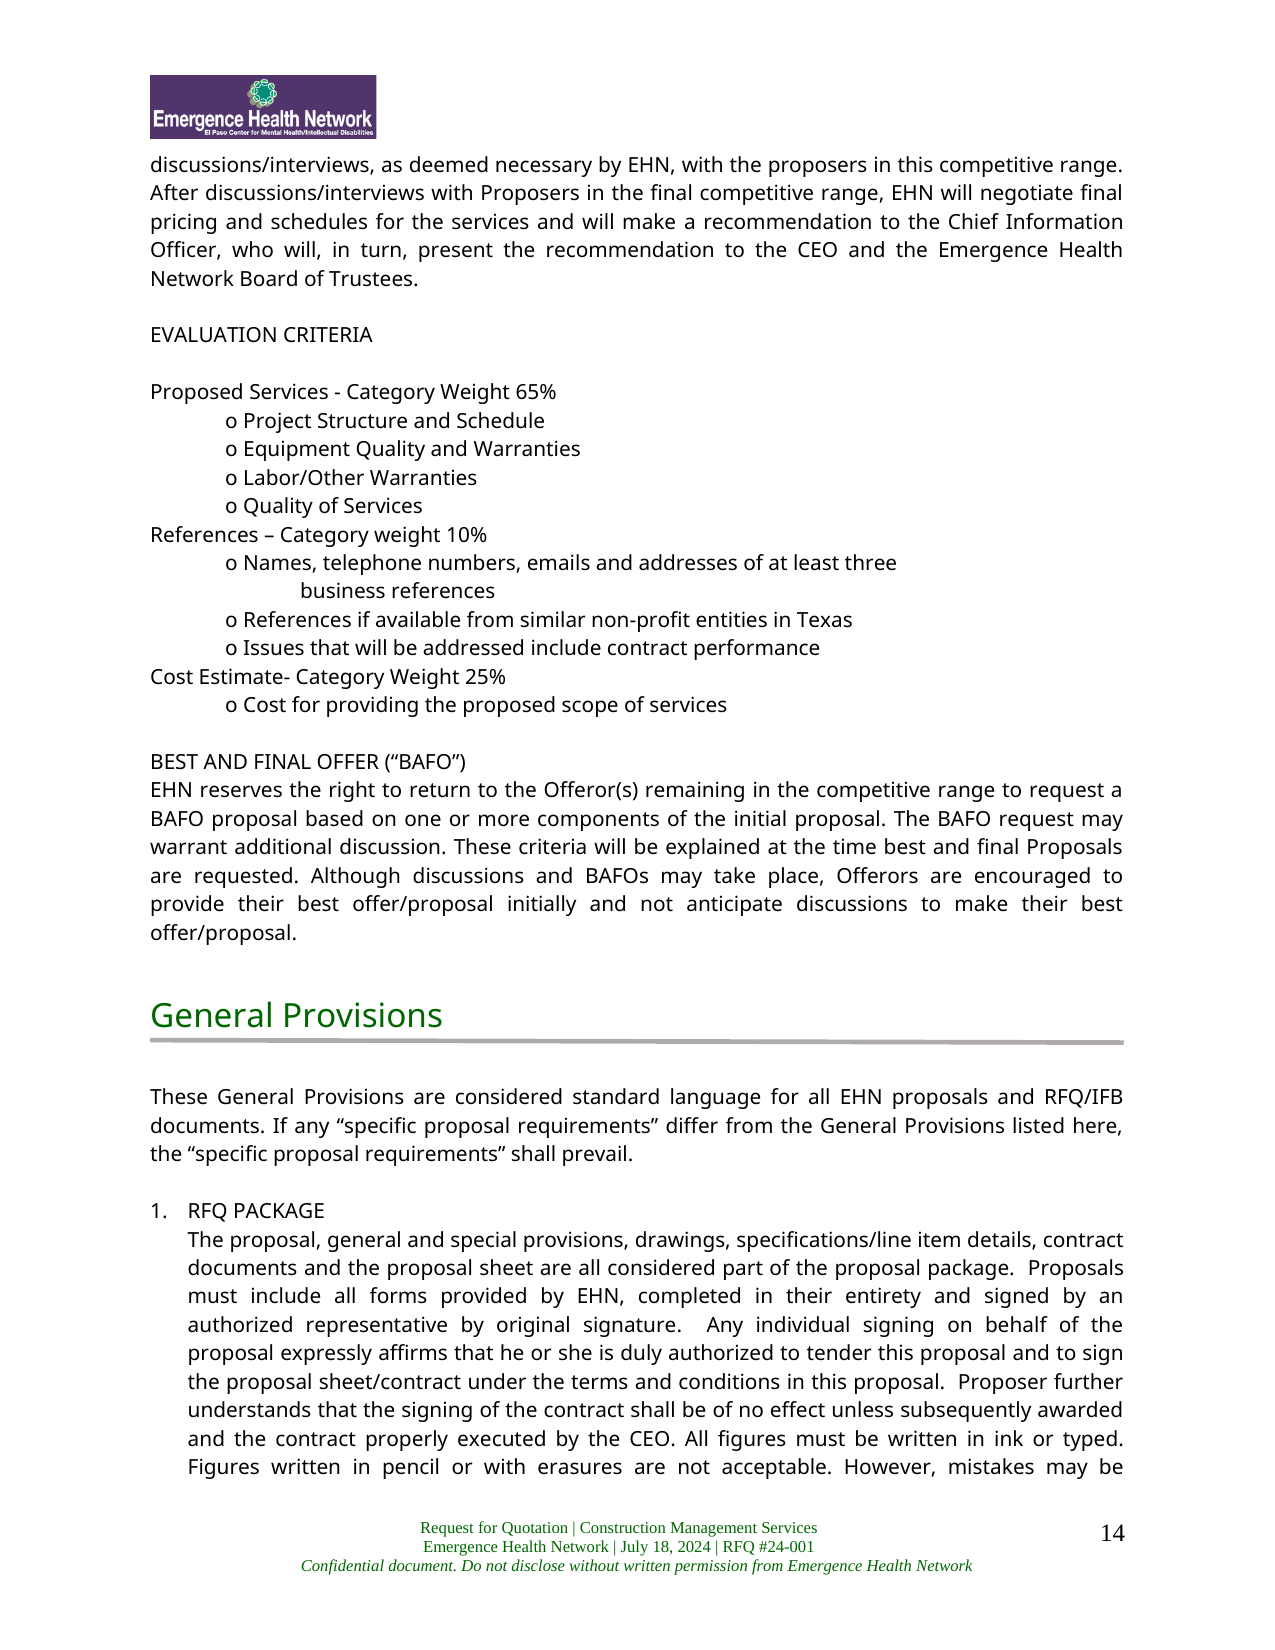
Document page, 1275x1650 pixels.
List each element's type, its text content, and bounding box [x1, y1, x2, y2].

text o Cost for providing the proposed scope of services [150, 690, 1125, 719]
text o References if available from similar non-profit entities in Texas [225, 605, 1125, 633]
text These General Provisions are considered standard language for all EHN proposals and RFQ/IFB documents. If any “specific proposal requirements” differ from the General Provisions listed here, the “specific proposal requirements” shall prevail. [150, 1082, 1125, 1168]
text EHN reserves the right to return to the Offeror(s) remaining in the competitive range to request a BAFO proposal based on one or more components of the initial proposal. The BAFO request may warrant additional discussion. These criteria will be explained at the time best and final Proposals are requested. Although discussions and BAFOs may take place, Offerors are encouraged to provide their best offer/proposal initially and not anticipate discussions to make their best offer/proposal. [150, 776, 1125, 946]
text o Equipment Quality and Warranties [225, 434, 1125, 463]
text business references [225, 577, 1125, 605]
text o Issues that will be addressed include contract performance [225, 633, 1125, 662]
text o Names, telephone numbers, emails and addresses of at least three [225, 548, 1125, 577]
text BEST AND FINAL OFFER (“BAFO”) [150, 747, 1125, 776]
text o Labor/Other Warranties [225, 463, 1125, 491]
picture [150, 75, 377, 139]
list RFQ PACKAGE [150, 1196, 1125, 1225]
text o Project Structure and Schedule [225, 406, 1125, 434]
text o Quality of Services [225, 491, 1125, 520]
text References – Category weight 10% [150, 520, 1125, 548]
subtitle General Provisions [150, 992, 1125, 1037]
text Proposed Services - Category Weight 65% [150, 377, 1125, 406]
text EVALUATION CRITERIA [150, 321, 1125, 349]
text Cost Estimate- Category Weight 25% [150, 662, 1125, 690]
